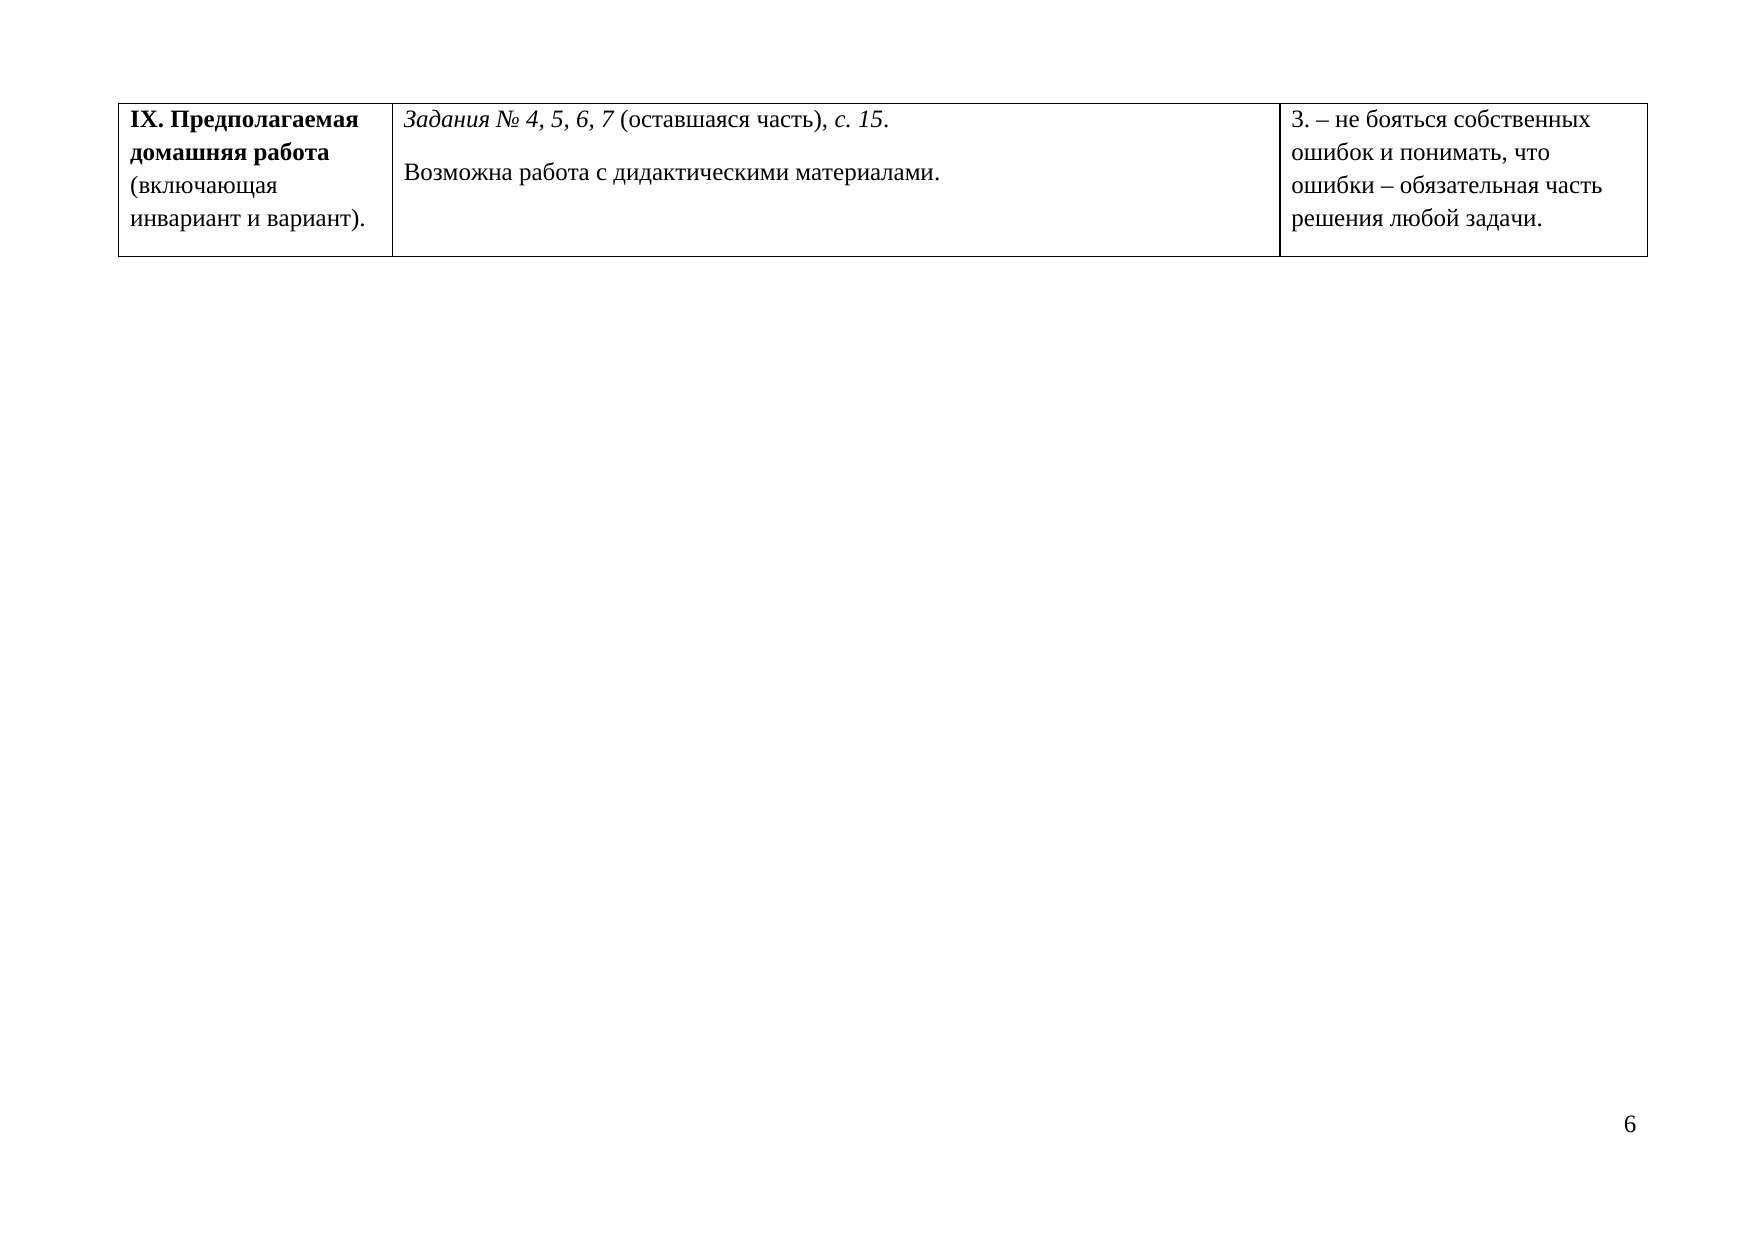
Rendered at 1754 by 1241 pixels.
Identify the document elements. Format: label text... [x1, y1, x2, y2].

table_cell IX. Предполагаемая домашняя работа (включающая инвариант и вариант). [119, 104, 392, 256]
table_cell 3. – не бояться собственных ошибок и понимать, что ошибки – обязательная часть решения любой задачи. [1281, 104, 1647, 256]
table_cell Задания № 4, 5, 6, 7 (оставшаяся часть), с. 15. Возможна работа с дидактическими материалами. [393, 104, 1279, 256]
